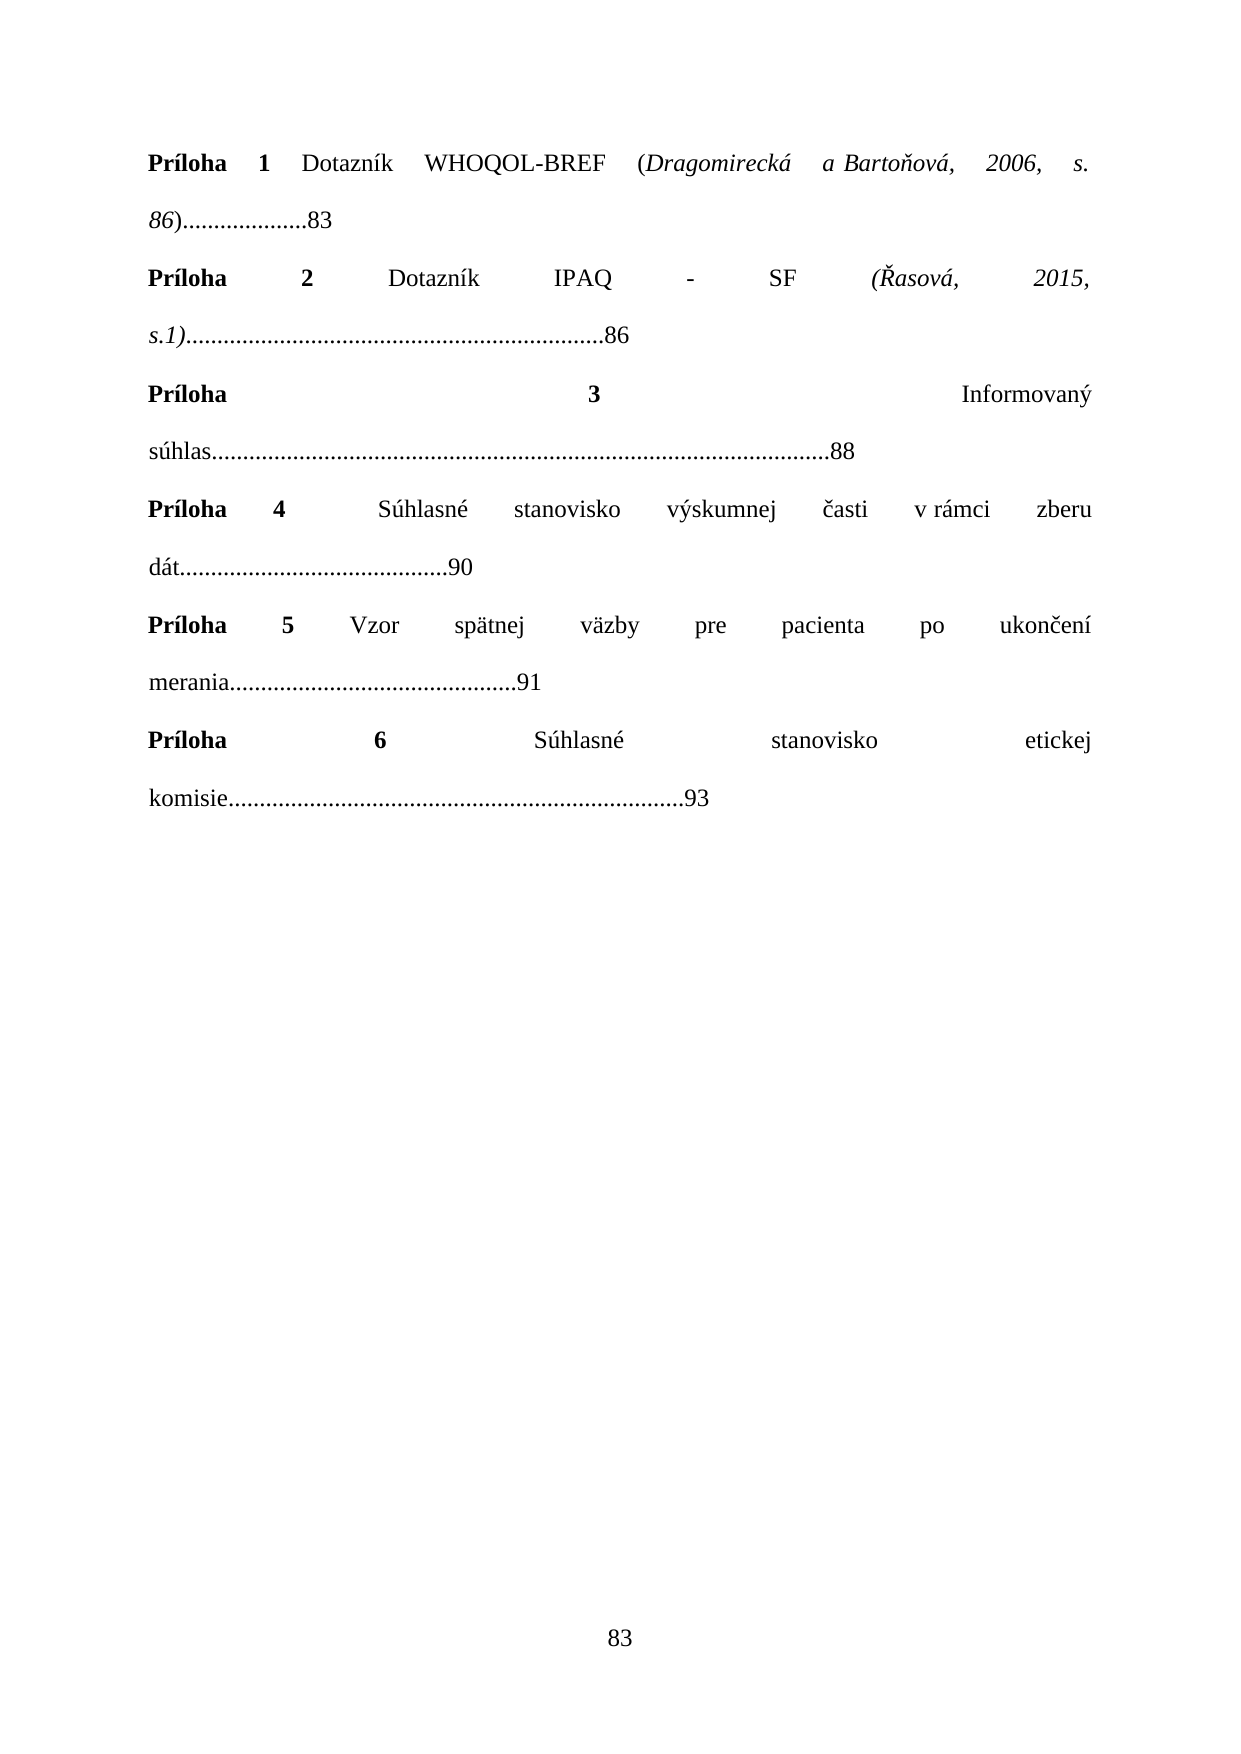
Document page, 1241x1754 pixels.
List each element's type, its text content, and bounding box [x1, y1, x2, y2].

text Príloha 3 Informovaný súhlas...................................................................................................88 [148, 379, 1092, 465]
text Príloha 5 Vzor spätnej väzby pre pacienta po ukončení merania..............................................91 [148, 610, 1092, 696]
text Príloha 6 Súhlasné stanovisko etickej komisie.........................................................................93 [148, 725, 1092, 811]
text Príloha 1 Dotazník WHOQOL-BREF (Dragomirecká a Bartoňová, 2006, s. 86)....................83 [148, 148, 1092, 234]
text Príloha 4 Súhlasné stanovisko výskumnej časti v rámci zberu dát...........................................90 [148, 494, 1092, 580]
text Príloha 2 Dotazník IPAQ - SF (Řasová, 2015, s.1)...................................................................86 [148, 263, 1092, 349]
